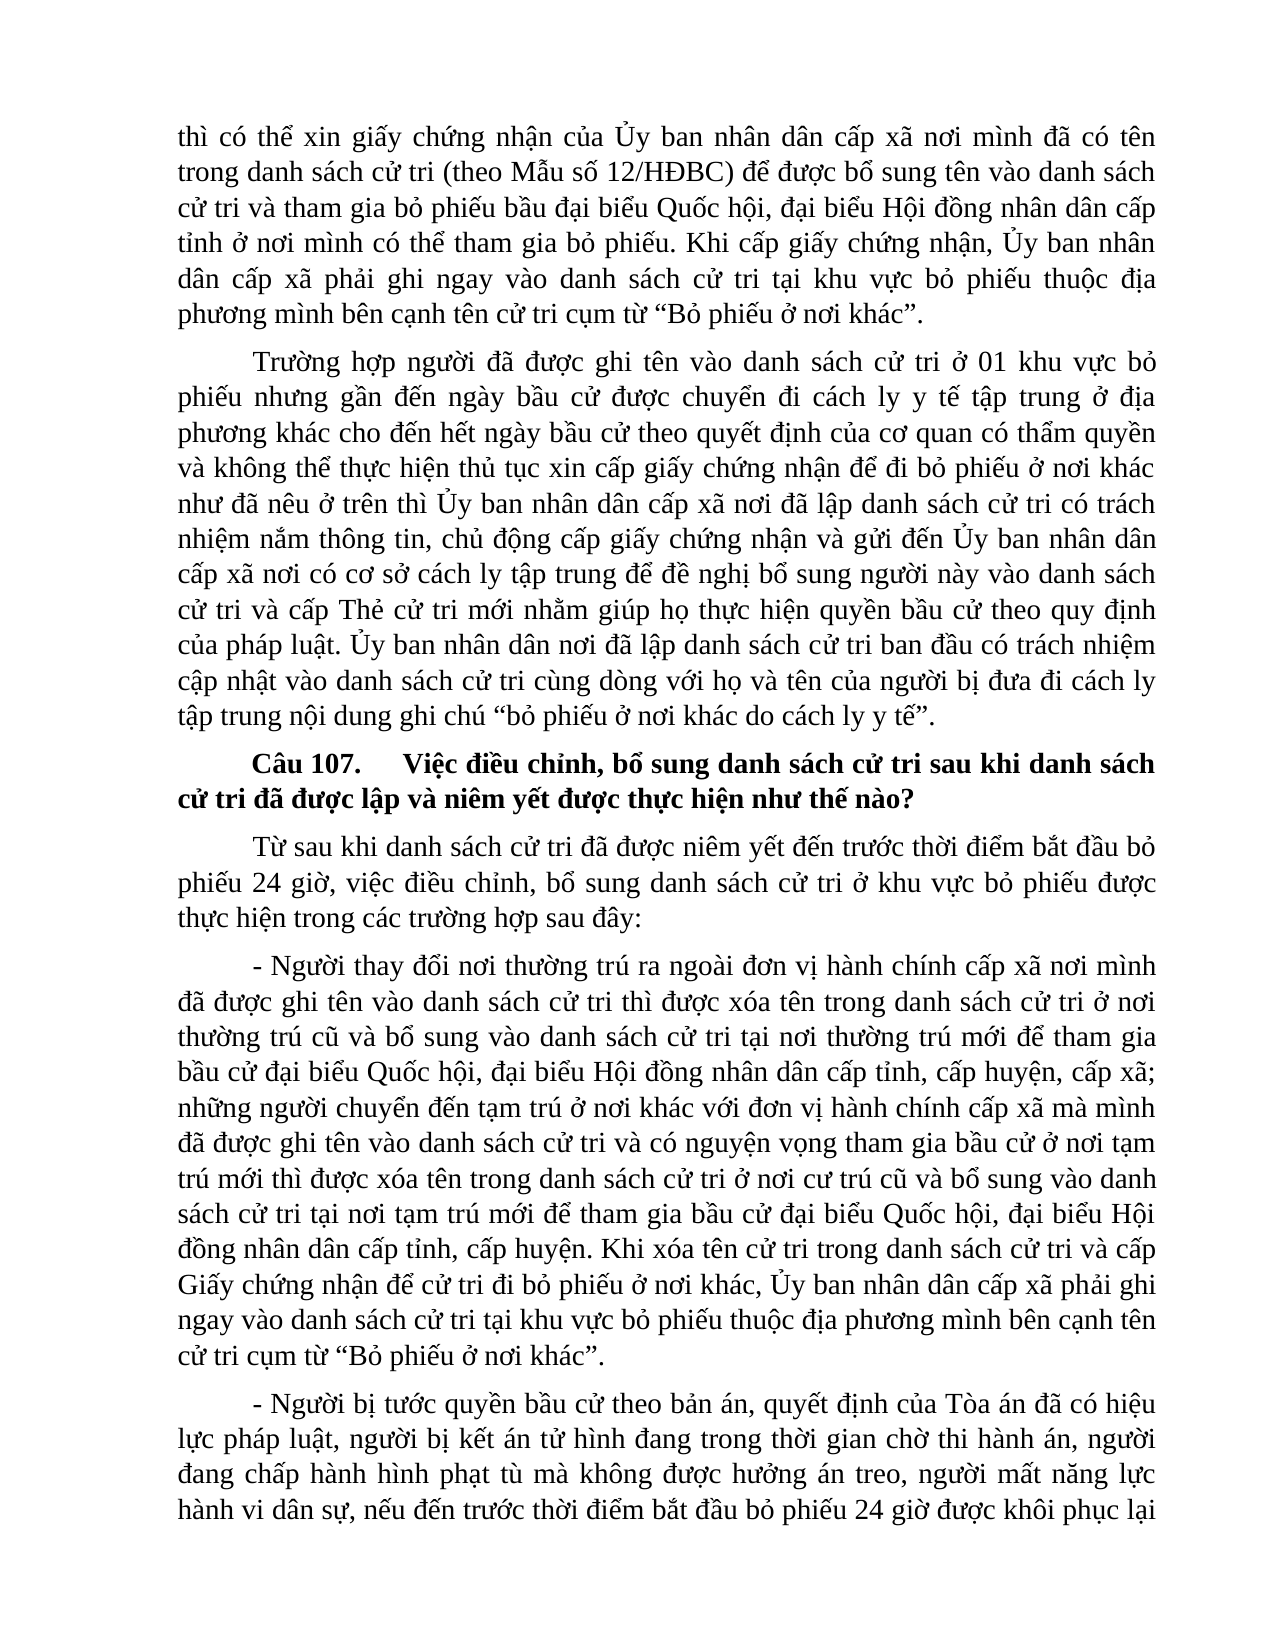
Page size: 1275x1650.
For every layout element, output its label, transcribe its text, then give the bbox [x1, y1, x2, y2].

text Từ sau khi danh sách cử tri đã được niêm yết đến trước thời điểm bắt đầu bỏ phiếu 24 giờ, việc điều chỉnh, bổ sung danh sách cử tri ở khu vực bỏ phiếu được thực hiện trong các trường hợp sau đây: [177, 828, 1157, 935]
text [177, 1385, 1157, 1526]
text - Người thay đổi nơi thường trú ra ngoài đơn vị hành chính cấp xã nơi mình đã được ghi tên vào danh sách cử tri thì được xóa tên trong danh sách cử tri ở nơi thường trú cũ và bổ sung vào danh sách cử tri tại nơi thường trú mới để tham gia bầu cử đại biểu Quốc hội, đại biểu Hội đồng nhân dân cấp tỉnh, cấp huyện, cấp xã; những người chuyển đến tạm trú ở nơi khác với đơn vị hành chính cấp xã mà mình đã được ghi tên vào danh sách cử tri và có nguyện vọng tham gia bầu cử ở nơi tạm trú mới thì được xóa tên trong danh sách cử tri ở nơi cư trú cũ và bổ sung vào danh sách cử tri tại nơi tạm trú mới để tham gia bầu cử đại biểu Quốc hội, đại biểu Hội đồng nhân dân cấp tỉnh, cấp huyện. Khi xóa tên cử tri trong danh sách cử tri và cấp Giấy chứng nhận để cử tri đi bỏ phiếu ở nơi khác, Ủy ban nhân dân cấp xã phải ghi ngay vào danh sách cử tri tại khu vực bỏ phiếu thuộc địa phương mình bên cạnh tên cử tri cụm từ “Bỏ phiếu ở nơi khác”. [177, 947, 1157, 1372]
text Trường hợp người đã được ghi tên vào danh sách cử tri ở 01 khu vực bỏ phiếu nhưng gần đến ngày bầu cử được chuyển đi cách ly y tế tập trung ở địa phương khác cho đến hết ngày bầu cử theo quyết định của cơ quan có thẩm quyền và không thể thực hiện thủ tục xin cấp giấy chứng nhận để đi bỏ phiếu ở nơi khác như đã nêu ở trên thì Ủy ban nhân dân cấp xã nơi đã lập danh sách cử tri có trách nhiệm nắm thông tin, chủ động cấp giấy chứng nhận và gửi đến Ủy ban nhân dân cấp xã nơi có cơ sở cách ly tập trung để đề nghị bổ sung người này vào danh sách cử tri và cấp Thẻ cử tri mới nhằm giúp họ thực hiện quyền bầu cử theo quy định của pháp luật. Ủy ban nhân dân nơi đã lập danh sách cử tri ban đầu có trách nhiệm cập nhật vào danh sách cử tri cùng dòng với họ và tên của người bị đưa đi cách ly tập trung nội dung ghi chú “bỏ phiếu ở nơi khác do cách ly y tế”. [177, 343, 1157, 733]
subtitle Việc điều chỉnh, bổ sung danh sách cử tri sau khi danh sách cử tri đã được lập và niêm yết được thực hiện như thế nào? [177, 745, 1157, 816]
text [177, 118, 1157, 331]
